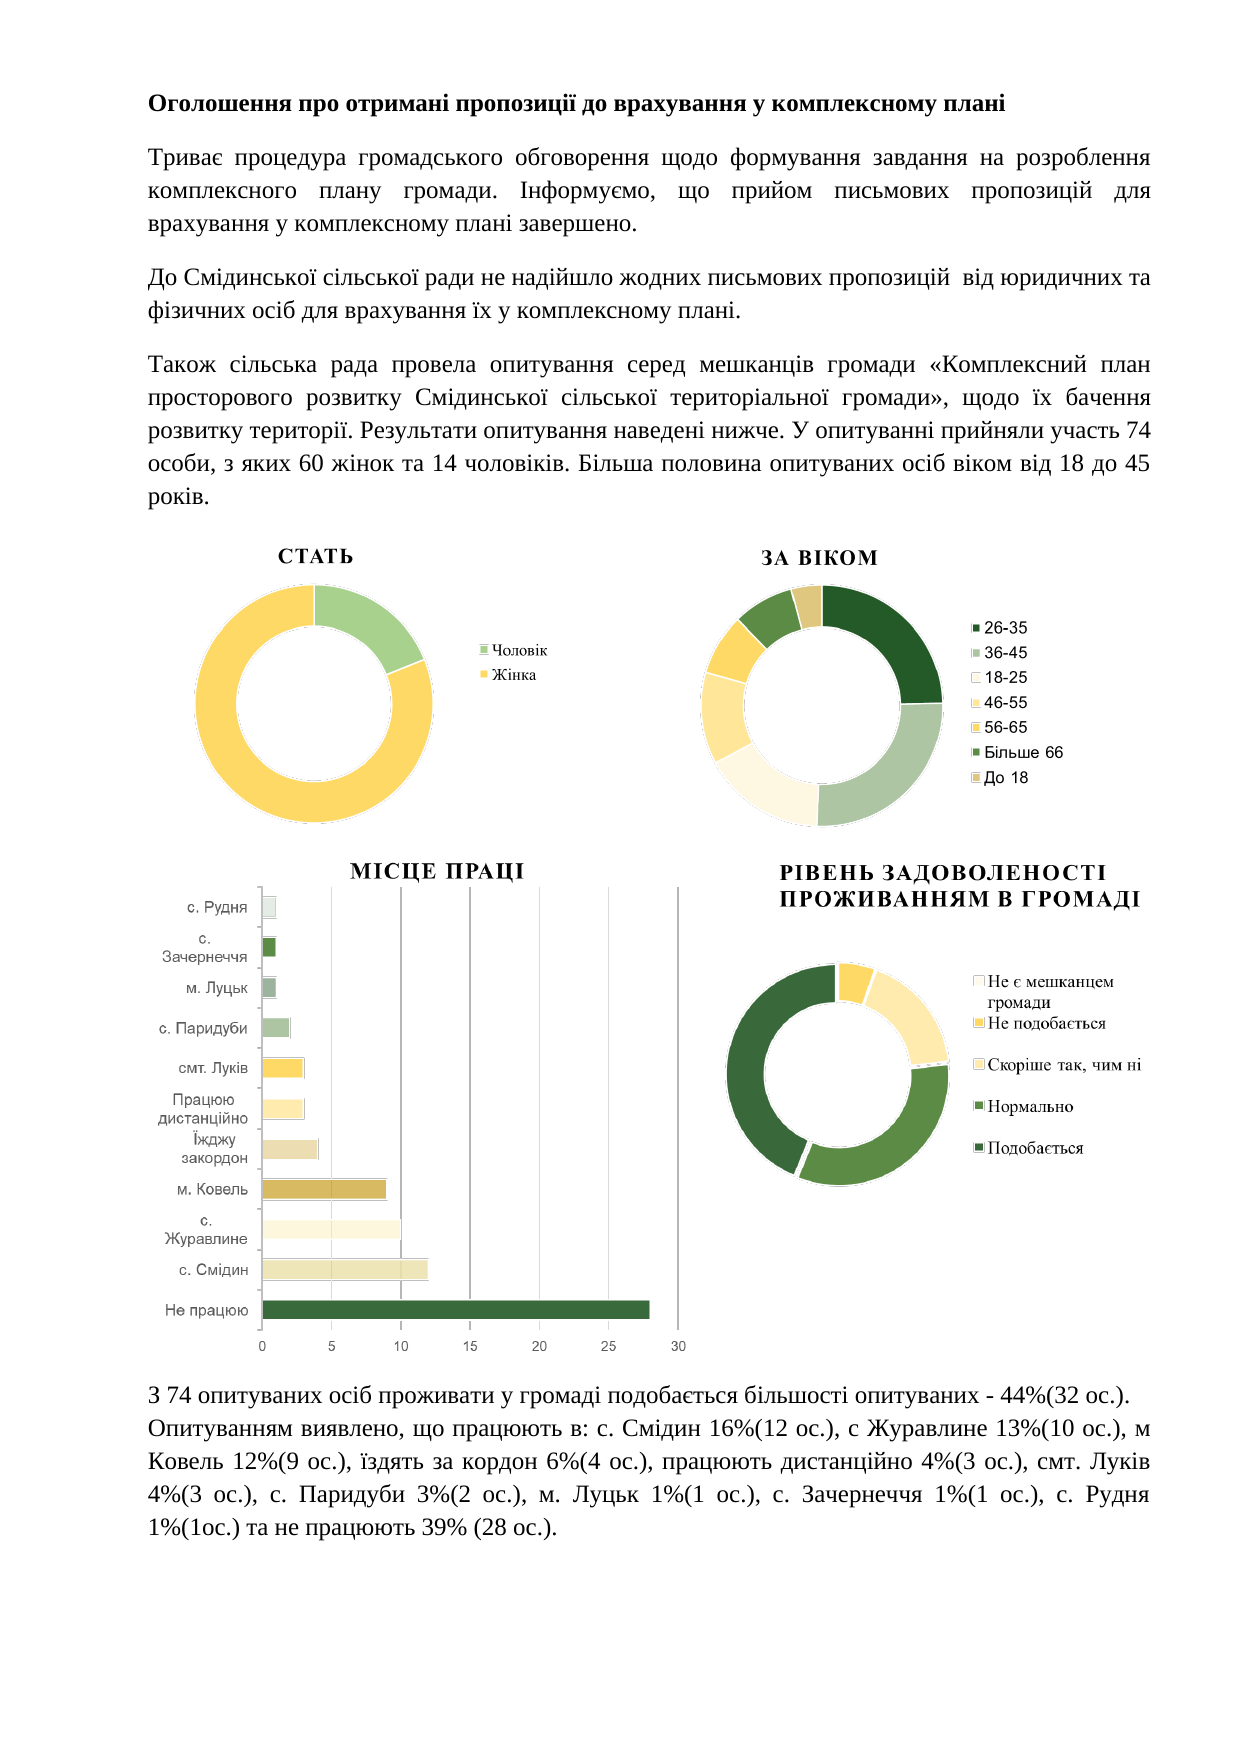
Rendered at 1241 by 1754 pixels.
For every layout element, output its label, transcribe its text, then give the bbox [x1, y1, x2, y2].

text До Смідинської сільської ради не надійшло жодних письмових пропозицій від юридичних та фізичних осіб для врахування їх у комплексному плані. [148, 262, 1152, 324]
picture [147, 853, 1145, 1355]
text Оголошення про отримані пропозиції до врахування у комплексному плані [148, 88, 1152, 117]
text Також сільська рада провела опитування серед мешканців громади «Комплексний план просторового розвитку Смідинської сільської територіальної громади», щодо їх бачення розвитку території. Результати опитування наведені нижче. У опитуванні прийняли участь 74 особи, з яких 60 жінок та 14 чоловіків. Більша половина опитуваних осіб віком від 18 до 45 років. [148, 349, 1152, 510]
text З 74 опитуваних осіб проживати у громаді подобається більшості опитуваних - 44%(32 ос.). [148, 1380, 1152, 1408]
text Триває процедура громадського обговорення щодо формування завдання на розроблення комплексного плану громади. Інформуємо, що прийом письмових пропозицій для врахування у комплексному плані завершено. [148, 142, 1152, 237]
picture [147, 535, 1152, 829]
text Опитуванням виявлено, що працюють в: с. Смідин 16%(12 ос.), с Журавлине 13%(10 ос.), м Ковель 12%(9 ос.), їздять за кордон 6%(4 ос.), працюють дистанційно 4%(3 ос.), смт. Луків 4%(3 ос.), с. Паридуби 3%(2 ос.), м. Луцьк 1%(1 ос.), с. Зачернеччя 1%(1 ос.), с. Рудня 1%(1ос.) та не працюють 39% (28 ос.). [148, 1413, 1152, 1541]
